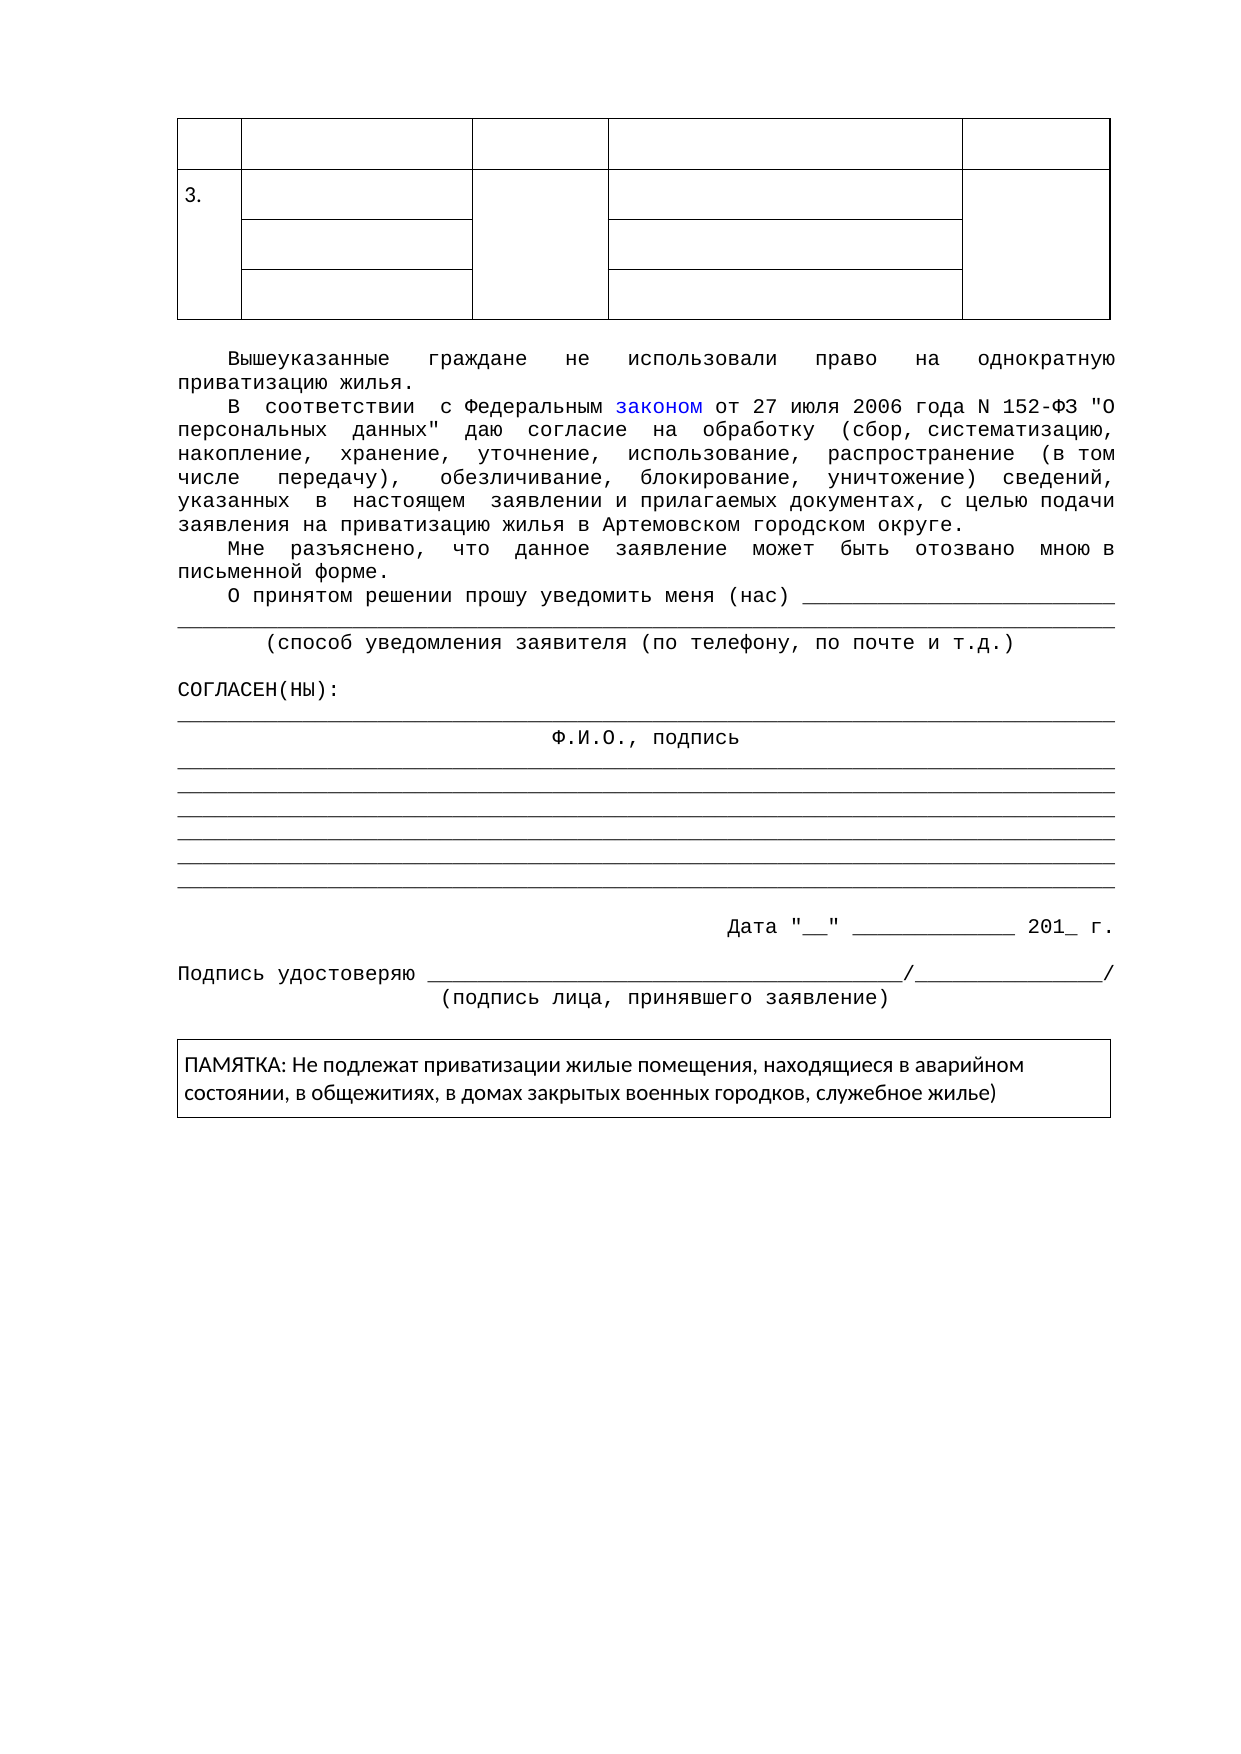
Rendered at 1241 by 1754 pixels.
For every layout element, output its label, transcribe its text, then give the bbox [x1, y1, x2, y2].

text ___________________________________________________________________________ [177, 821, 1152, 845]
text В соответствии с Федеральным законом от 27 июля 2006 года N 152-ФЗ "О [177, 396, 1152, 419]
text (способ уведомления заявителя (по телефону, по почте и т.д.) [177, 632, 1152, 656]
table_cell [609, 170, 962, 219]
text ___________________________________________________________________________ [177, 703, 1152, 727]
table_cell [609, 119, 962, 168]
table_cell [242, 119, 472, 168]
text Мне разъяснено, что данное заявление может быть отозвано мною в [177, 538, 1152, 561]
table_cell [609, 220, 962, 269]
table_header ПАМЯТКА: Не подлежат приватизации жилые помещения, находящиеся в аварийном состоянии, в общежитиях, в домах закрытых военных городков, служебное жилье) [178, 1040, 1110, 1117]
text Дата "__" _____________ 201_ г. [177, 916, 1152, 939]
text ___________________________________________________________________________ [177, 869, 1152, 892]
table_cell [242, 170, 472, 219]
text Вышеуказанные граждане не использовали право на однократную [177, 348, 1152, 372]
table_cell 3. [178, 170, 241, 319]
table_cell [242, 220, 472, 269]
text ___________________________________________________________________________ [177, 845, 1152, 869]
text указанных в настоящем заявлении и прилагаемых документах, с целью подачи [177, 490, 1152, 514]
text ___________________________________________________________________________ [177, 750, 1152, 774]
table_cell [242, 270, 472, 319]
text ___________________________________________________________________________ [177, 774, 1152, 798]
text ___________________________________________________________________________ [177, 798, 1152, 821]
table_cell [473, 170, 608, 319]
text персональных данных" даю согласие на обработку (сбор, систематизацию, [177, 419, 1152, 443]
text приватизацию жилья. [177, 372, 1152, 396]
text накопление, хранение, уточнение, использование, распространение (в том [177, 443, 1152, 467]
text СОГЛАСЕН(НЫ): [177, 679, 1152, 703]
text числе передачу), обезличивание, блокирование, уничтожение) сведений, [177, 467, 1152, 490]
text Подпись удостоверяю ______________________________________/_______________/ [177, 963, 1152, 987]
text О принятом решении прошу уведомить меня (нас) _________________________ [177, 585, 1152, 608]
text письменной форме. [177, 561, 1152, 585]
table_cell [609, 270, 962, 319]
text Ф.И.О., подпись [177, 727, 1152, 750]
text заявления на приватизацию жилья в Артемовском городском округе. [177, 514, 1152, 538]
text (подпись лица, принявшего заявление) [177, 987, 1152, 1011]
table_cell [963, 170, 1109, 319]
text ___________________________________________________________________________ [177, 608, 1152, 632]
